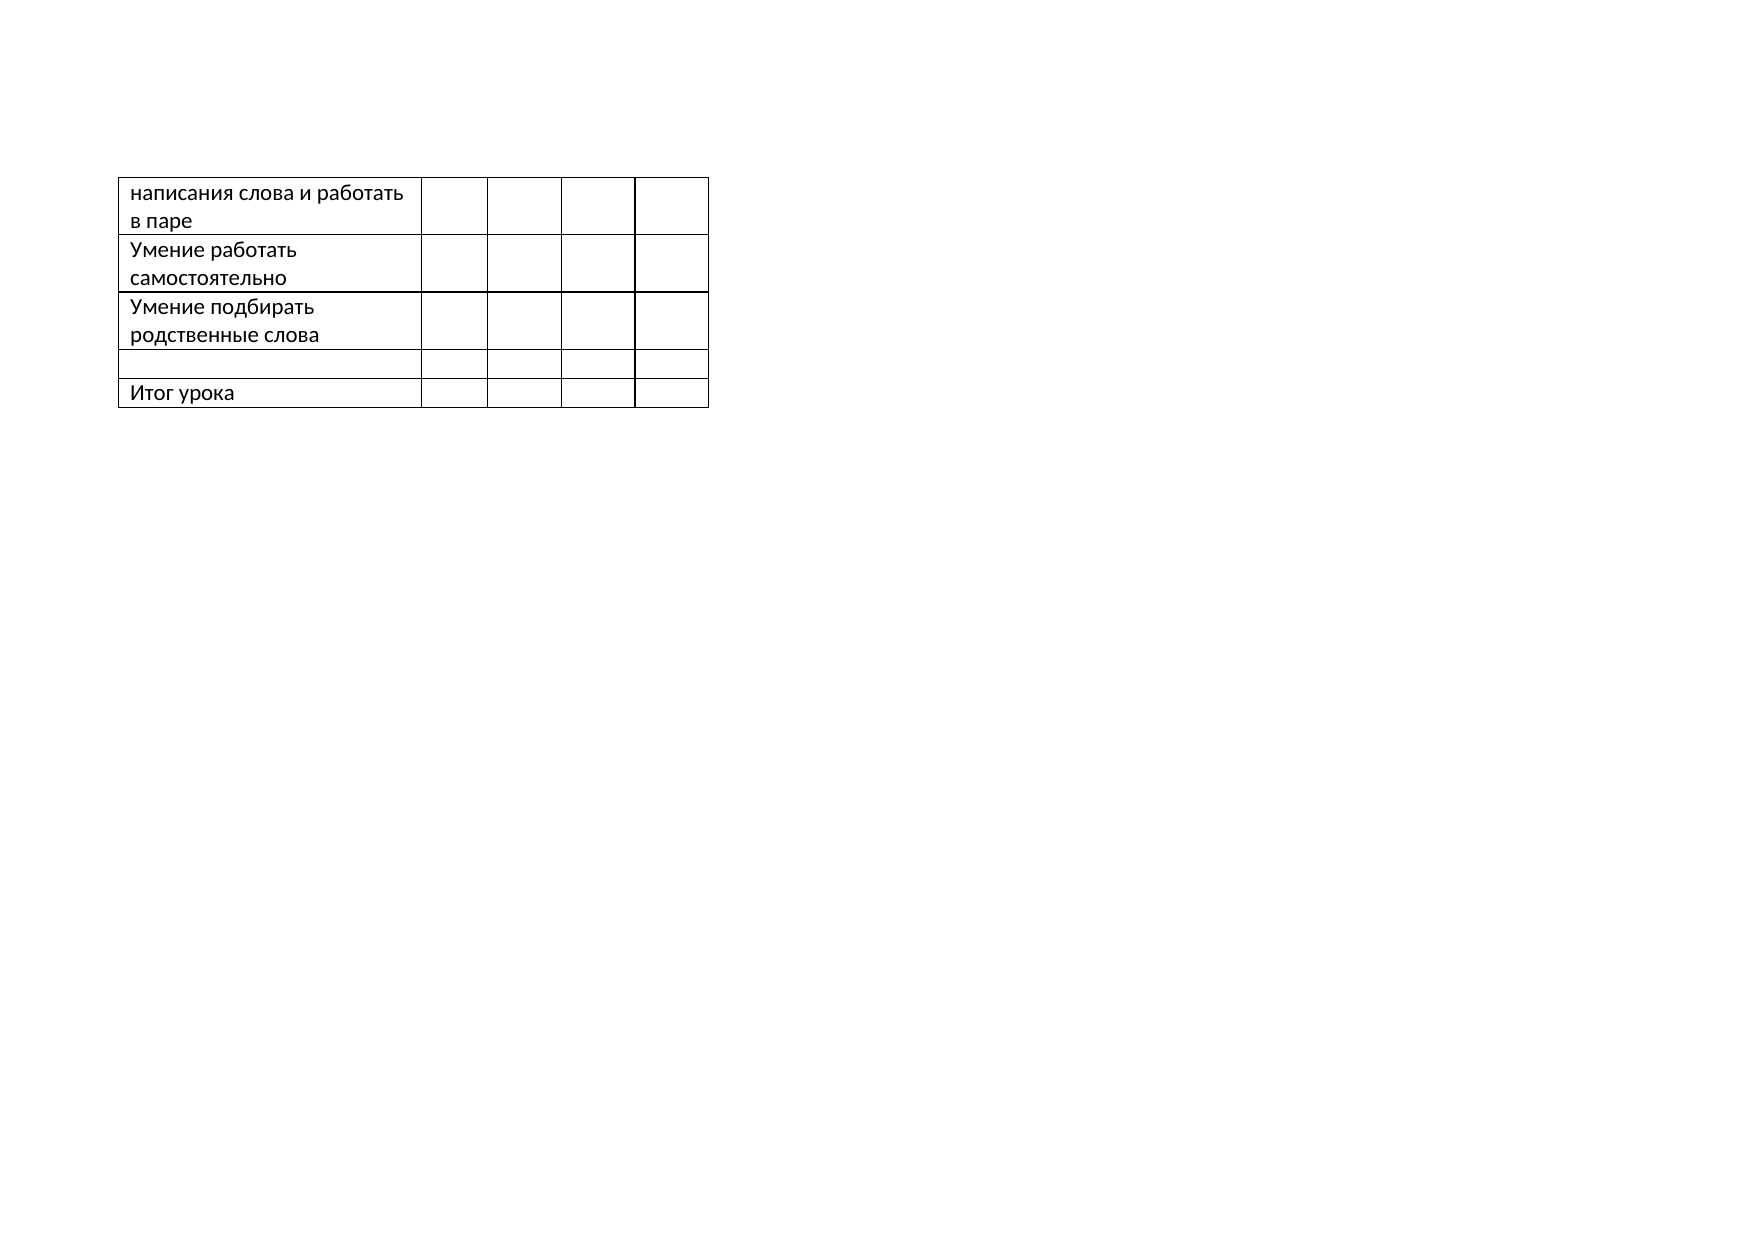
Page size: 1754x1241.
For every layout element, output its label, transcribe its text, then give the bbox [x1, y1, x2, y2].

table_cell [119, 350, 421, 377]
table_cell [488, 235, 561, 291]
table_cell Умение работать самостоятельно [119, 235, 421, 291]
table_cell Умение подбирать родственные слова [119, 293, 421, 348]
table_cell [636, 350, 708, 377]
table_cell [636, 293, 708, 348]
table_cell [422, 293, 487, 348]
table_cell [562, 379, 634, 407]
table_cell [119, 178, 421, 234]
table_cell [636, 178, 708, 234]
table_cell [562, 178, 634, 234]
table_cell [422, 350, 487, 377]
table_cell [488, 178, 561, 234]
table_cell [636, 379, 708, 407]
table_cell [422, 178, 487, 234]
table_cell [562, 293, 634, 348]
table_cell Итог урока [119, 379, 421, 407]
table_cell [488, 379, 561, 407]
table_cell [562, 350, 634, 377]
table_cell [422, 235, 487, 291]
table_cell [636, 235, 708, 291]
table_cell [562, 235, 634, 291]
table_cell [488, 293, 561, 348]
table_cell [422, 379, 487, 407]
table_cell [488, 350, 561, 377]
